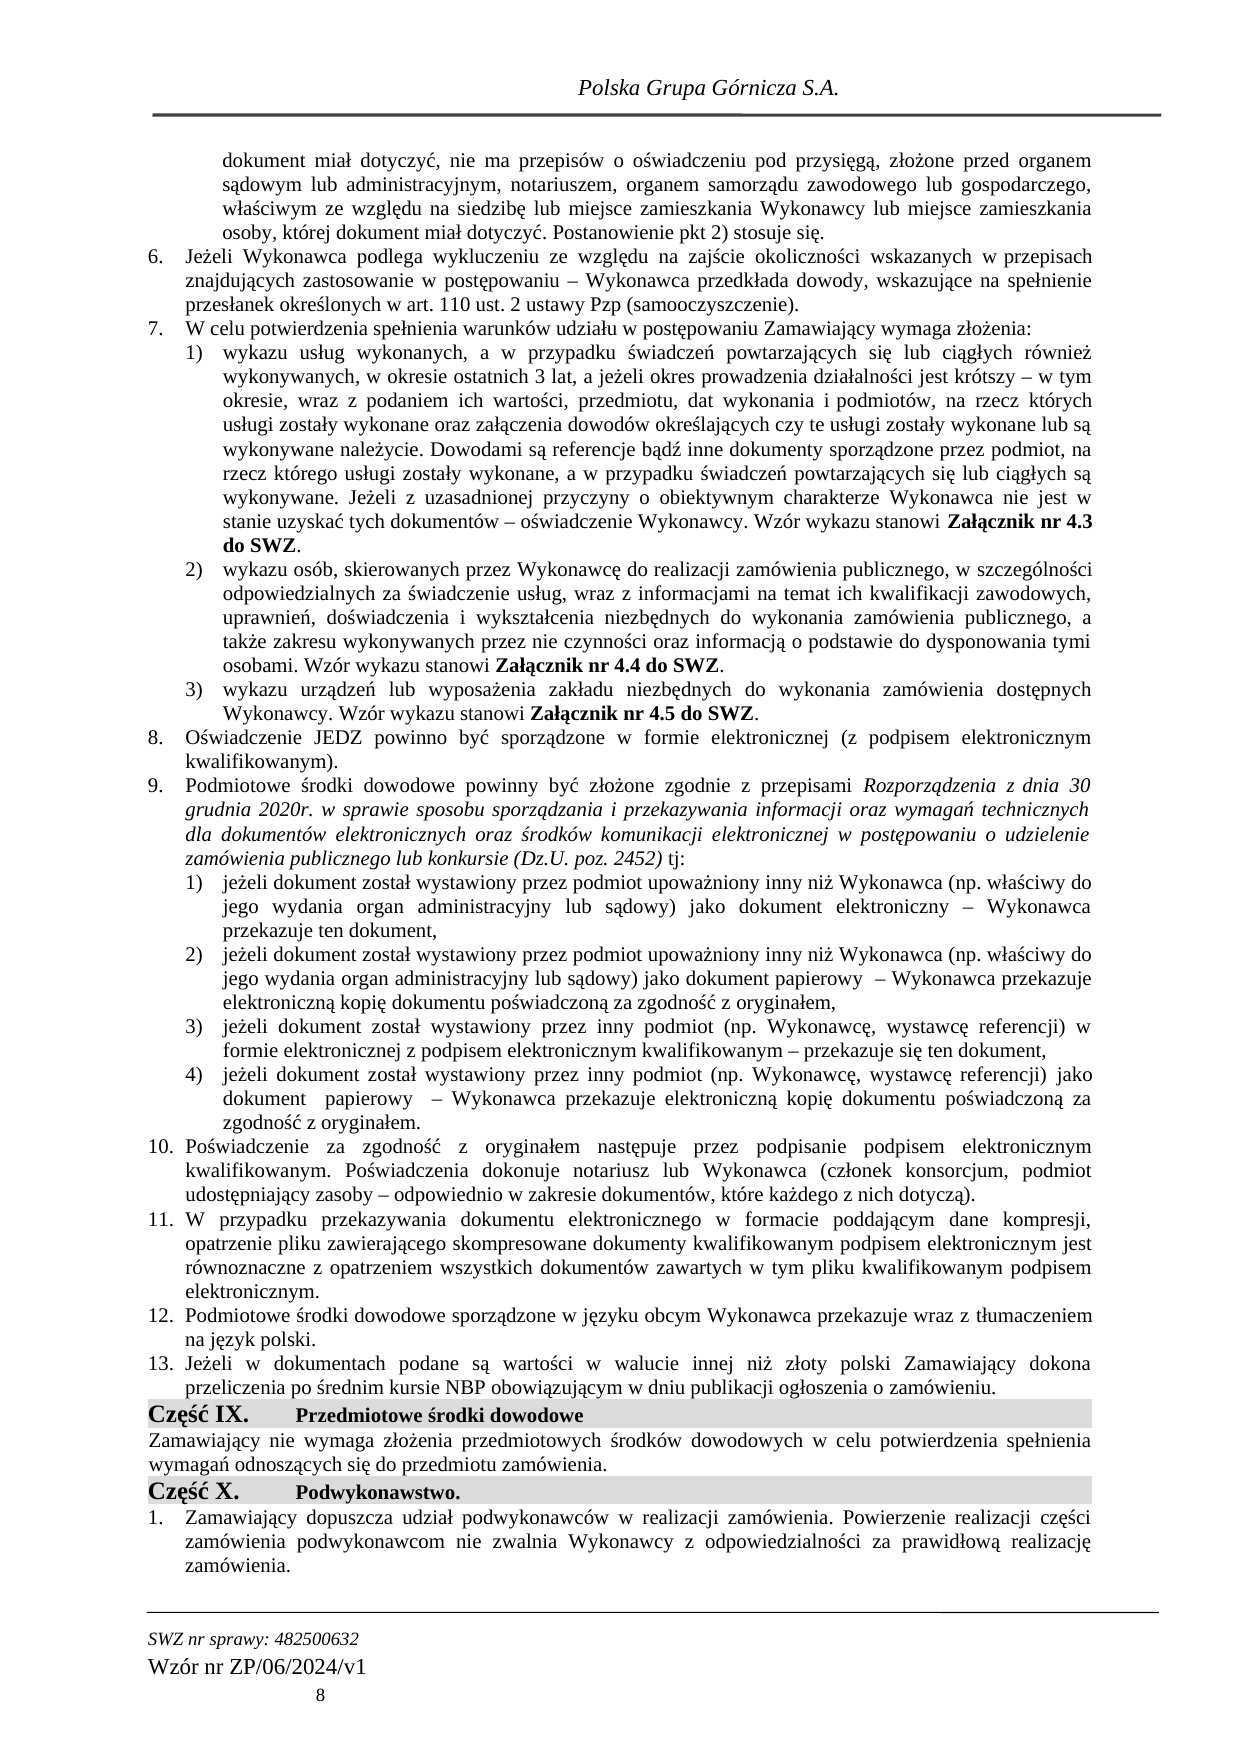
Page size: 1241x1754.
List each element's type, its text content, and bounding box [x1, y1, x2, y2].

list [185, 148, 1092, 244]
list Podmiotowe środki dowodowe sporządzone w języku obcym Wykonawca przekazuje wraz z tłumaczeniem na język polski. [148, 1303, 1092, 1351]
list Jeżeli w dokumentach podane są wartości w walucie innej niż złoty polski Zamawiający dokona przeliczenia po średnim kursie NBP obowiązującym w dniu publikacji ogłoszenia o zamówieniu. [148, 1351, 1092, 1399]
list Poświadczenie za zgodność z oryginałem następuje przez podpisanie podpisem elektronicznym kwalifikowanym. Poświadczenia dokonuje notariusz lub Wykonawca (członek konsorcjum, podmiot udostępniający zasoby – odpowiednio w zakresie dokumentów, które każdego z nich dotyczą). [148, 1134, 1092, 1206]
list Podmiotowe środki dowodowe powinny być złożone zgodnie z przepisami Rozporządzenia z dnia 30 grudnia 2020r. w sprawie sposobu sporządzania i przekazywania informacji oraz wymagań technicznych dla dokumentów elektronicznych oraz środków komunikacji elektronicznej w postępowaniu o udzielenie zamówienia publicznego lub konkursie (Dz.U. poz. 2452) tj: [148, 773, 1092, 869]
list W celu potwierdzenia spełnienia warunków udziału w postępowaniu Zamawiający wymaga złożenia: [148, 316, 1092, 340]
list jeżeli dokument został wystawiony przez inny podmiot (np. Wykonawcę, wystawcę referencji) jako dokument papierowy – Wykonawca przekazuje elektroniczną kopię dokumentu poświadczoną za zgodność z oryginałem. [185, 1062, 1092, 1134]
text Zamawiający nie wymaga złożenia przedmiotowych środków dowodowych w celu potwierdzenia spełnienia wymagań odnoszących się do przedmiotu zamówienia. [148, 1428, 1092, 1476]
subtitle Podwykonawstwo. [148, 1476, 1092, 1504]
list jeżeli dokument został wystawiony przez inny podmiot (np. Wykonawcę, wystawcę referencji) w formie elektronicznej z podpisem elektronicznym kwalifikowanym – przekazuje się ten dokument, [185, 1014, 1092, 1062]
list Oświadczenie JEDZ powinno być sporządzone w formie elektronicznej (z podpisem elektronicznym kwalifikowanym). [148, 725, 1092, 773]
list Jeżeli Wykonawca podlega wykluczeniu ze względu na zajście okoliczności wskazanych w przepisach znajdujących zastosowanie w postępowaniu – Wykonawca przedkłada dowody, wskazujące na spełnienie przesłanek określonych w art. 110 ust. 2 ustawy Pzp (samooczyszczenie). [148, 244, 1092, 316]
subtitle Przedmiotowe środki dowodowe [148, 1399, 1092, 1428]
list wykazu usług wykonanych, a w przypadku świadczeń powtarzających się lub ciągłych również wykonywanych, w okresie ostatnich 3 lat, a jeżeli okres prowadzenia działalności jest krótszy – w tym okresie, wraz z podaniem ich wartości, przedmiotu, dat wykonania i podmiotów, na rzecz których usługi zostały wykonane oraz załączenia dowodów określających czy te usługi zostały wykonane lub są wykonywane należycie. Dowodami są referencje bądź inne dokumenty sporządzone przez podmiot, na rzecz którego usługi zostały wykonane, a w przypadku świadczeń powtarzających się lub ciągłych są wykonywane. Jeżeli z uzasadnionej przyczyny o obiektywnym charakterze Wykonawca nie jest w stanie uzyskać tych dokumentów – oświadczenie Wykonawcy. Wzór wykazu stanowi Załącznik nr 4.3 do SWZ. [185, 340, 1092, 557]
list W przypadku przekazywania dokumentu elektronicznego w formacie poddającym dane kompresji, opatrzenie pliku zawierającego skompresowane dokumenty kwalifikowanym podpisem elektronicznym jest równoznaczne z opatrzeniem wszystkich dokumentów zawartych w tym pliku kwalifikowanym podpisem elektronicznym. [148, 1206, 1092, 1303]
list jeżeli dokument został wystawiony przez podmiot upoważniony inny niż Wykonawca (np. właściwy do jego wydania organ administracyjny lub sądowy) jako dokument elektroniczny – Wykonawca przekazuje ten dokument, [185, 869, 1092, 942]
list Zamawiający dopuszcza udział podwykonawców w realizacji zamówienia. Powierzenie realizacji części zamówienia podwykonawcom nie zwalnia Wykonawcy z odpowiedzialności za prawidłową realizację zamówienia. [148, 1504, 1092, 1577]
list wykazu urządzeń lub wyposażenia zakładu niezbędnych do wykonania zamówienia dostępnych Wykonawcy. Wzór wykazu stanowi Załącznik nr 4.5 do SWZ. [185, 677, 1092, 725]
list wykazu osób, skierowanych przez Wykonawcę do realizacji zamówienia publicznego, w szczególności odpowiedzialnych za świadczenie usług, wraz z informacjami na temat ich kwalifikacji zawodowych, uprawnień, doświadczenia i wykształcenia niezbędnych do wykonania zamówienia publicznego, a także zakresu wykonywanych przez nie czynności oraz informacją o podstawie do dysponowania tymi osobami. Wzór wykazu stanowi Załącznik nr 4.4 do SWZ. [185, 557, 1092, 677]
list jeżeli dokument został wystawiony przez podmiot upoważniony inny niż Wykonawca (np. właściwy do jego wydania organ administracyjny lub sądowy) jako dokument papierowy – Wykonawca przekazuje elektroniczną kopię dokumentu poświadczoną za zgodność z oryginałem, [185, 942, 1092, 1014]
